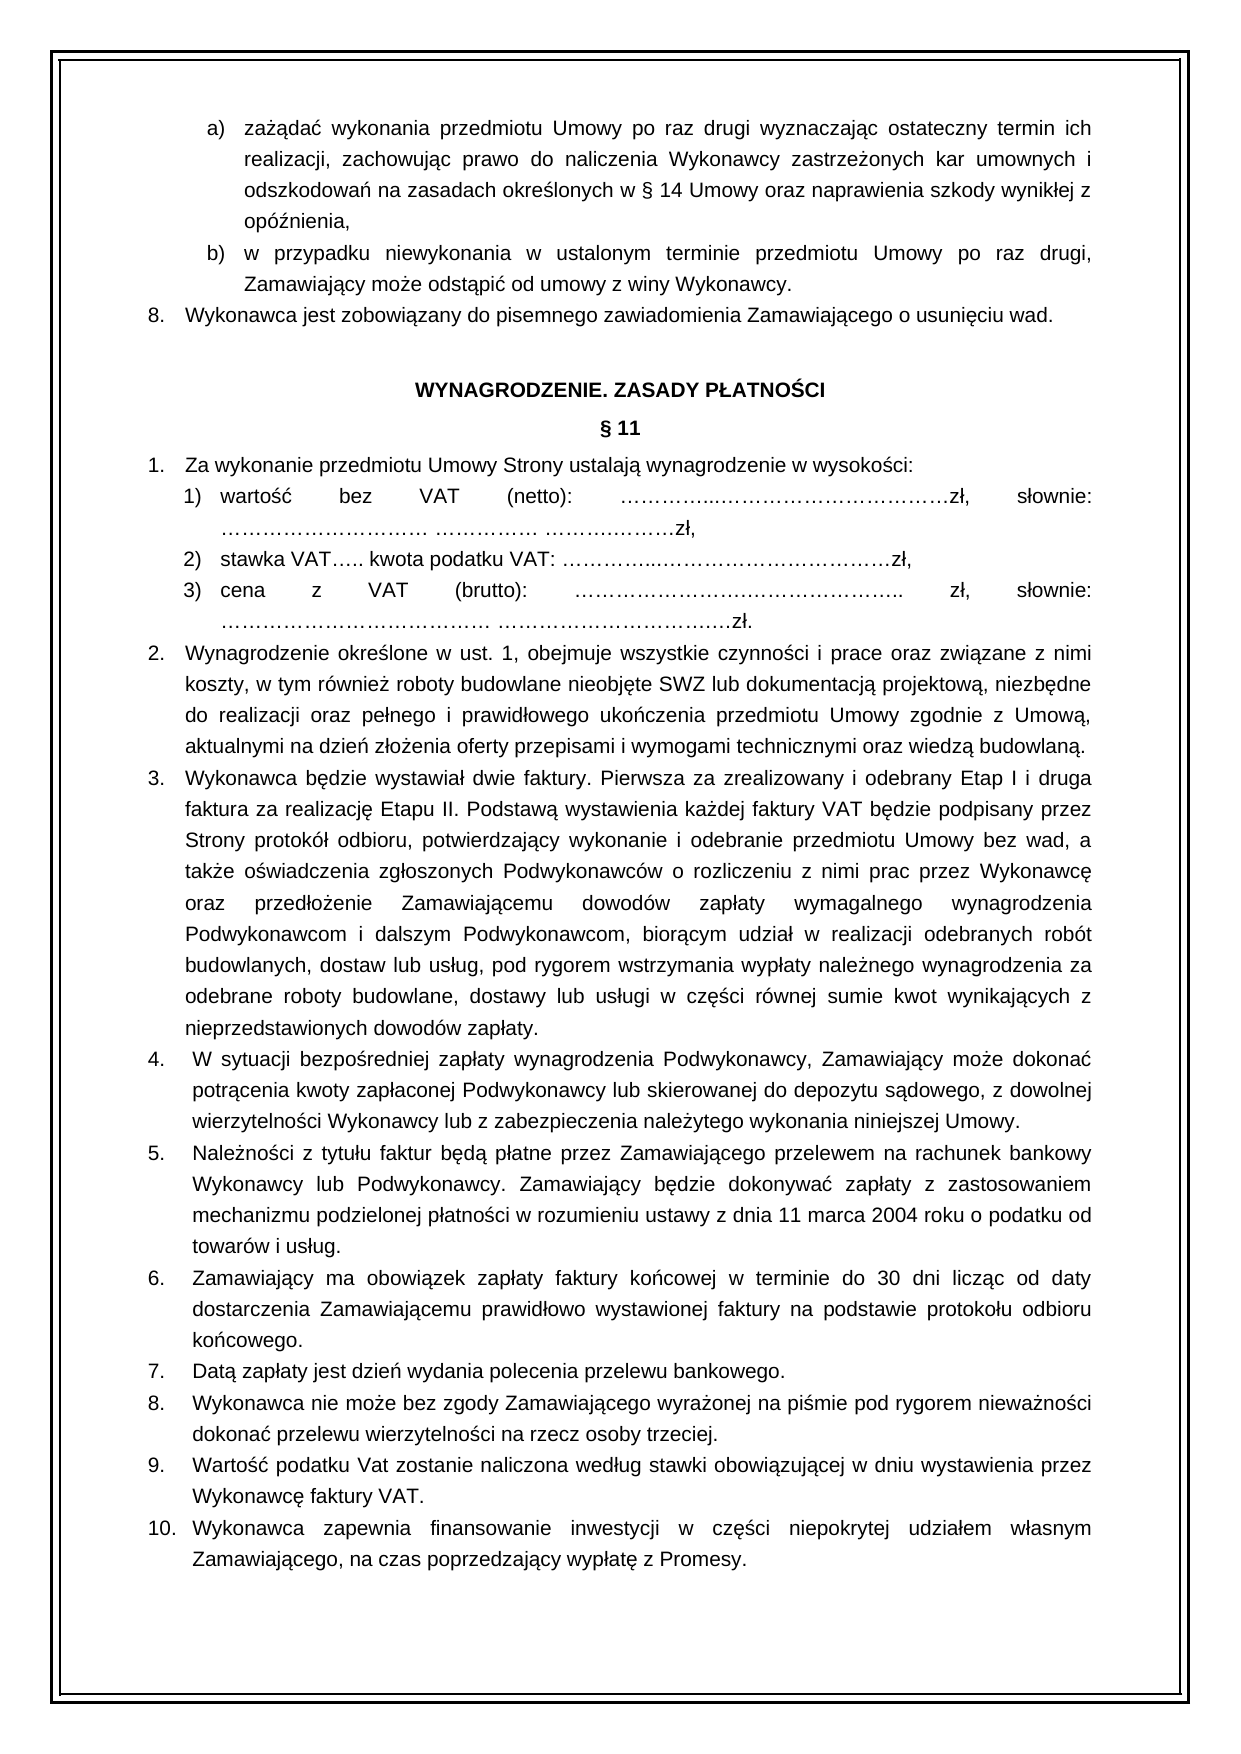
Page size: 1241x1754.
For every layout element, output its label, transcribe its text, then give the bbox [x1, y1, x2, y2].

list Wykonawca zapewnia finansowanie inwestycji w części niepokrytej udziałem własnym Zamawiającego, na czas poprzedzający wypłatę z Promesy. [148, 1510, 1093, 1573]
list cena z VAT (brutto): …………………….………………….. zł, słownie: ………………………………… ………………………….…zł. [183, 573, 1093, 635]
text § 11 [148, 410, 1093, 441]
list Datą zapłaty jest dzień wydania polecenia przelewu bankowego. [148, 1354, 1093, 1385]
text WYNAGRODZENIE. ZASADY PŁATNOŚCI [148, 373, 1093, 404]
list Wykonawca nie może bez zgody Zamawiającego wyrażonej na piśmie pod rygorem nieważności dokonać przelewu wierzytelności na rzecz osoby trzeciej. [148, 1385, 1093, 1448]
list zażądać wykonania przedmiotu Umowy po raz drugi wyznaczając ostateczny termin ich realizacji, zachowując prawo do naliczenia Wykonawcy zastrzeżonych kar umownych i odszkodowań na zasadach określonych w § 14 Umowy oraz naprawienia szkody wynikłej z opóźnienia, [207, 110, 1093, 235]
list Zamawiający ma obowiązek zapłaty faktury końcowej w terminie do 30 dni licząc od daty dostarczenia Zamawiającemu prawidłowo wystawionej faktury na podstawie protokołu odbioru końcowego. [148, 1260, 1093, 1354]
list Wykonawca będzie wystawiał dwie faktury. Pierwsza za zrealizowany i odebrany Etap I i druga faktura za realizację Etapu II. Podstawą wystawienia każdej faktury VAT będzie podpisany przez Strony protokół odbioru, potwierdzający wykonanie i odebranie przedmiotu Umowy bez wad, a także oświadczenia zgłoszonych Podwykonawców o rozliczeniu z nimi prac przez Wykonawcę oraz przedłożenie Zamawiającemu dowodów zapłaty wymagalnego wynagrodzenia Podwykonawcom i dalszym Podwykonawcom, biorącym udział w realizacji odebranych robót budowlanych, dostaw lub usług, pod rygorem wstrzymania wypłaty należnego wynagrodzenia za odebrane roboty budowlane, dostawy lub usługi w części równej sumie kwot wynikających z nieprzedstawionych dowodów zapłaty. [148, 760, 1093, 1041]
list Za wykonanie przedmiotu Umowy Strony ustalają wynagrodzenie w wysokości: [148, 448, 1093, 479]
list stawka VAT….. kwota podatku VAT: …………...……………………………zł, [183, 541, 1093, 573]
list w przypadku niewykonania w ustalonym terminie przedmiotu Umowy po raz drugi, Zamawiający może odstąpić od umowy z winy Wykonawcy. [207, 235, 1093, 298]
list Wartość podatku Vat zostanie naliczona według stawki obowiązującej w dniu wystawienia przez Wykonawcę faktury VAT. [148, 1448, 1093, 1510]
list wartość bez VAT (netto): …………...……………………………zł, słownie: ………………………… …………… ……….………zł, [183, 479, 1093, 541]
list W sytuacji bezpośredniej zapłaty wynagrodzenia Podwykonawcy, Zamawiający może dokonać potrącenia kwoty zapłaconej Podwykonawcy lub skierowanej do depozytu sądowego, z dowolnej wierzytelności Wykonawcy lub z zabezpieczenia należytego wykonania niniejszej Umowy. [148, 1041, 1093, 1135]
list Należności z tytułu faktur będą płatne przez Zamawiającego przelewem na rachunek bankowy Wykonawcy lub Podwykonawcy. Zamawiający będzie dokonywać zapłaty z zastosowaniem mechanizmu podzielonej płatności w rozumieniu ustawy z dnia 11 marca 2004 roku o podatku od towarów i usług. [148, 1135, 1093, 1260]
list Wykonawca jest zobowiązany do pisemnego zawiadomienia Zamawiającego o usunięciu wad. [148, 298, 1093, 329]
list Wynagrodzenie określone w ust. 1, obejmuje wszystkie czynności i prace oraz związane z nimi koszty, w tym również roboty budowlane nieobjęte SWZ lub dokumentacją projektową, niezbędne do realizacji oraz pełnego i prawidłowego ukończenia przedmiotu Umowy zgodnie z Umową, aktualnymi na dzień złożenia oferty przepisami i wymogami technicznymi oraz wiedzą budowlaną. [148, 635, 1093, 760]
